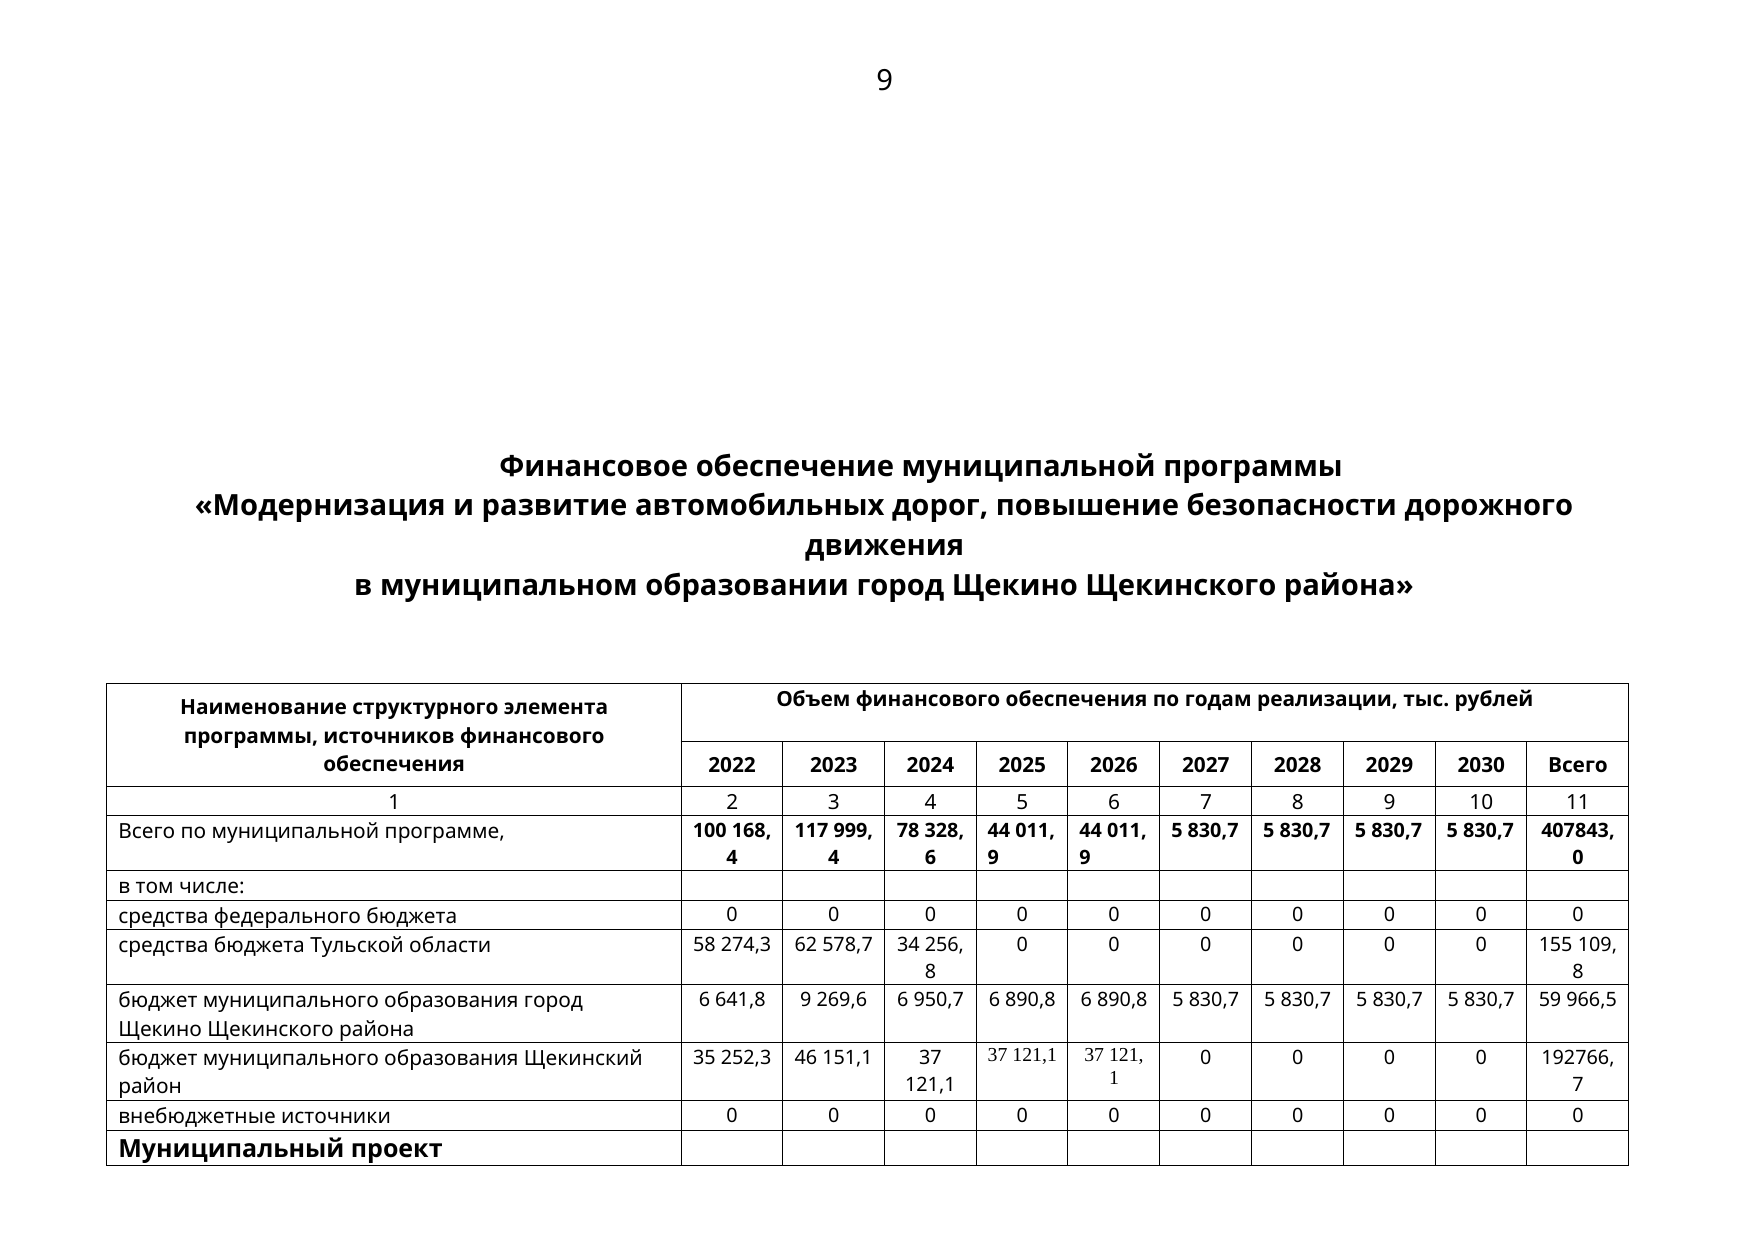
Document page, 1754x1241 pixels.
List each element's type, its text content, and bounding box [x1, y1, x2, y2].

table_cell бюджет муниципального образования город Щекино Щекинского района [107, 985, 681, 1042]
table_cell 2028 [1252, 742, 1343, 786]
table_cell 0 [885, 901, 976, 929]
table_cell 35 252,3 [682, 1043, 782, 1100]
table_cell 2023 [783, 742, 884, 786]
table_cell 0 [1436, 1043, 1526, 1100]
table_cell [1068, 871, 1159, 900]
table_cell [977, 1131, 1067, 1164]
table_cell [885, 871, 976, 900]
table_cell 0 [977, 930, 1067, 984]
table_cell 0 [1160, 1101, 1251, 1129]
table_cell 44 011,9 [1068, 816, 1159, 870]
table_cell 0 [977, 901, 1067, 929]
table_cell [1068, 1131, 1159, 1164]
table_cell 5 830,7 [1160, 985, 1251, 1042]
table_cell 78 328,6 [885, 816, 976, 870]
table_cell 0 [1160, 901, 1251, 929]
table_cell [1527, 871, 1628, 900]
table_cell 5 830,7 [1160, 816, 1251, 870]
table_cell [107, 1131, 681, 1164]
table_cell [1344, 1131, 1435, 1164]
table_cell 6 890,8 [977, 985, 1067, 1042]
table_cell [1344, 871, 1435, 900]
table_cell 0 [1436, 901, 1526, 929]
table_cell 2026 [1068, 742, 1159, 786]
table_cell 5 830,7 [1436, 816, 1526, 870]
table_cell 6 950,7 [885, 985, 976, 1042]
table_cell 2029 [1344, 742, 1435, 786]
table_cell 5 830,7 [1252, 816, 1343, 870]
table_cell 10 [1436, 787, 1526, 815]
table_cell 3 [783, 787, 884, 815]
table_cell [885, 1131, 976, 1164]
table_cell [1436, 871, 1526, 900]
table_cell 44 011,9 [977, 816, 1067, 870]
table_cell 0 [977, 1101, 1067, 1129]
table_cell 5 [977, 787, 1067, 815]
table_cell 0 [1344, 1101, 1435, 1129]
table_cell 5 830,7 [1436, 985, 1526, 1042]
table_cell 6 [1068, 787, 1159, 815]
table_cell 2024 [885, 742, 976, 786]
table_cell 58 274,3 [682, 930, 782, 984]
table_cell 0 [682, 901, 782, 929]
text в муниципальном образовании город Щекино Щекинского района» [118, 564, 1651, 604]
table_cell [1436, 1131, 1526, 1164]
table_cell [977, 871, 1067, 900]
table_cell 37 121,1 [1068, 1043, 1159, 1100]
table_cell 0 [1068, 1101, 1159, 1129]
table_cell 155 109,8 [1527, 930, 1628, 984]
table_cell 5 830,7 [1344, 985, 1435, 1042]
table_cell 0 [1068, 901, 1159, 929]
table_cell 1 [107, 787, 681, 815]
table_cell средства федерального бюджета [107, 901, 681, 929]
table_cell 2027 [1160, 742, 1251, 786]
table_cell 117 999,4 [783, 816, 884, 870]
table_cell 37 121,1 [885, 1043, 976, 1100]
table_cell 0 [1436, 930, 1526, 984]
table_cell [783, 871, 884, 900]
table_cell 0 [783, 901, 884, 929]
table_cell в том числе: [107, 871, 681, 900]
table_cell [1252, 1131, 1343, 1164]
table_cell [1160, 871, 1251, 900]
table_cell 0 [682, 1101, 782, 1129]
text «Модернизация и развитие автомобильных дорог, повышение безопасности дорожного движения [118, 485, 1651, 564]
table_cell 2 [682, 787, 782, 815]
table_cell 407843,0 [1527, 816, 1628, 870]
table_header Наименование структурного элемента программы, источников финансового обеспечения [107, 684, 681, 786]
table_cell 62 578,7 [783, 930, 884, 984]
table_cell [1160, 1131, 1251, 1164]
table_cell Всего по муниципальной программе, [107, 816, 681, 870]
table_cell 4 [885, 787, 976, 815]
table_header Объем финансового обеспечения по годам реализации, тыс. рублей [682, 684, 1628, 741]
table_cell 6 641,8 [682, 985, 782, 1042]
table_cell [682, 1131, 782, 1164]
table_cell 100 168,4 [682, 816, 782, 870]
table_cell бюджет муниципального образования Щекинский район [107, 1043, 681, 1100]
table_cell 6 890,8 [1068, 985, 1159, 1042]
table_cell 0 [1160, 930, 1251, 984]
table_cell внебюджетные источники [107, 1101, 681, 1129]
table_cell 34 256,8 [885, 930, 976, 984]
table_cell 46 151,1 [783, 1043, 884, 1100]
table_cell 11 [1527, 787, 1628, 815]
table_cell Всего [1527, 742, 1628, 786]
table_cell 8 [1252, 787, 1343, 815]
table_cell 0 [1160, 1043, 1251, 1100]
table_cell 0 [1344, 930, 1435, 984]
table_cell 0 [885, 1101, 976, 1129]
table_cell 59 966,5 [1527, 985, 1628, 1042]
table_cell 0 [1252, 1043, 1343, 1100]
table_cell [1527, 1131, 1628, 1164]
table_cell 2022 [682, 742, 782, 786]
table_cell 0 [1252, 1101, 1343, 1129]
text Финансовое обеспечение муниципальной программы [118, 445, 1651, 485]
table_cell 9 [1344, 787, 1435, 815]
table_cell [682, 871, 782, 900]
table_cell 37 121,1 [977, 1043, 1067, 1100]
table_cell 0 [1252, 901, 1343, 929]
table_cell 5 830,7 [1344, 816, 1435, 870]
table_cell 7 [1160, 787, 1251, 815]
table_cell 5 830,7 [1252, 985, 1343, 1042]
table_cell [783, 1131, 884, 1164]
table_cell 0 [783, 1101, 884, 1129]
table_cell 0 [1344, 1043, 1435, 1100]
table_cell 9 269,6 [783, 985, 884, 1042]
table_cell 0 [1527, 1101, 1628, 1129]
table_cell 0 [1252, 930, 1343, 984]
table_cell [1252, 871, 1343, 900]
table_cell 192766,7 [1527, 1043, 1628, 1100]
table_cell средства бюджета Тульской области [107, 930, 681, 984]
table_cell 2025 [977, 742, 1067, 786]
table_cell 0 [1068, 930, 1159, 984]
table_cell 2030 [1436, 742, 1526, 786]
table_cell 0 [1344, 901, 1435, 929]
table_cell 0 [1527, 901, 1628, 929]
table_cell 0 [1436, 1101, 1526, 1129]
